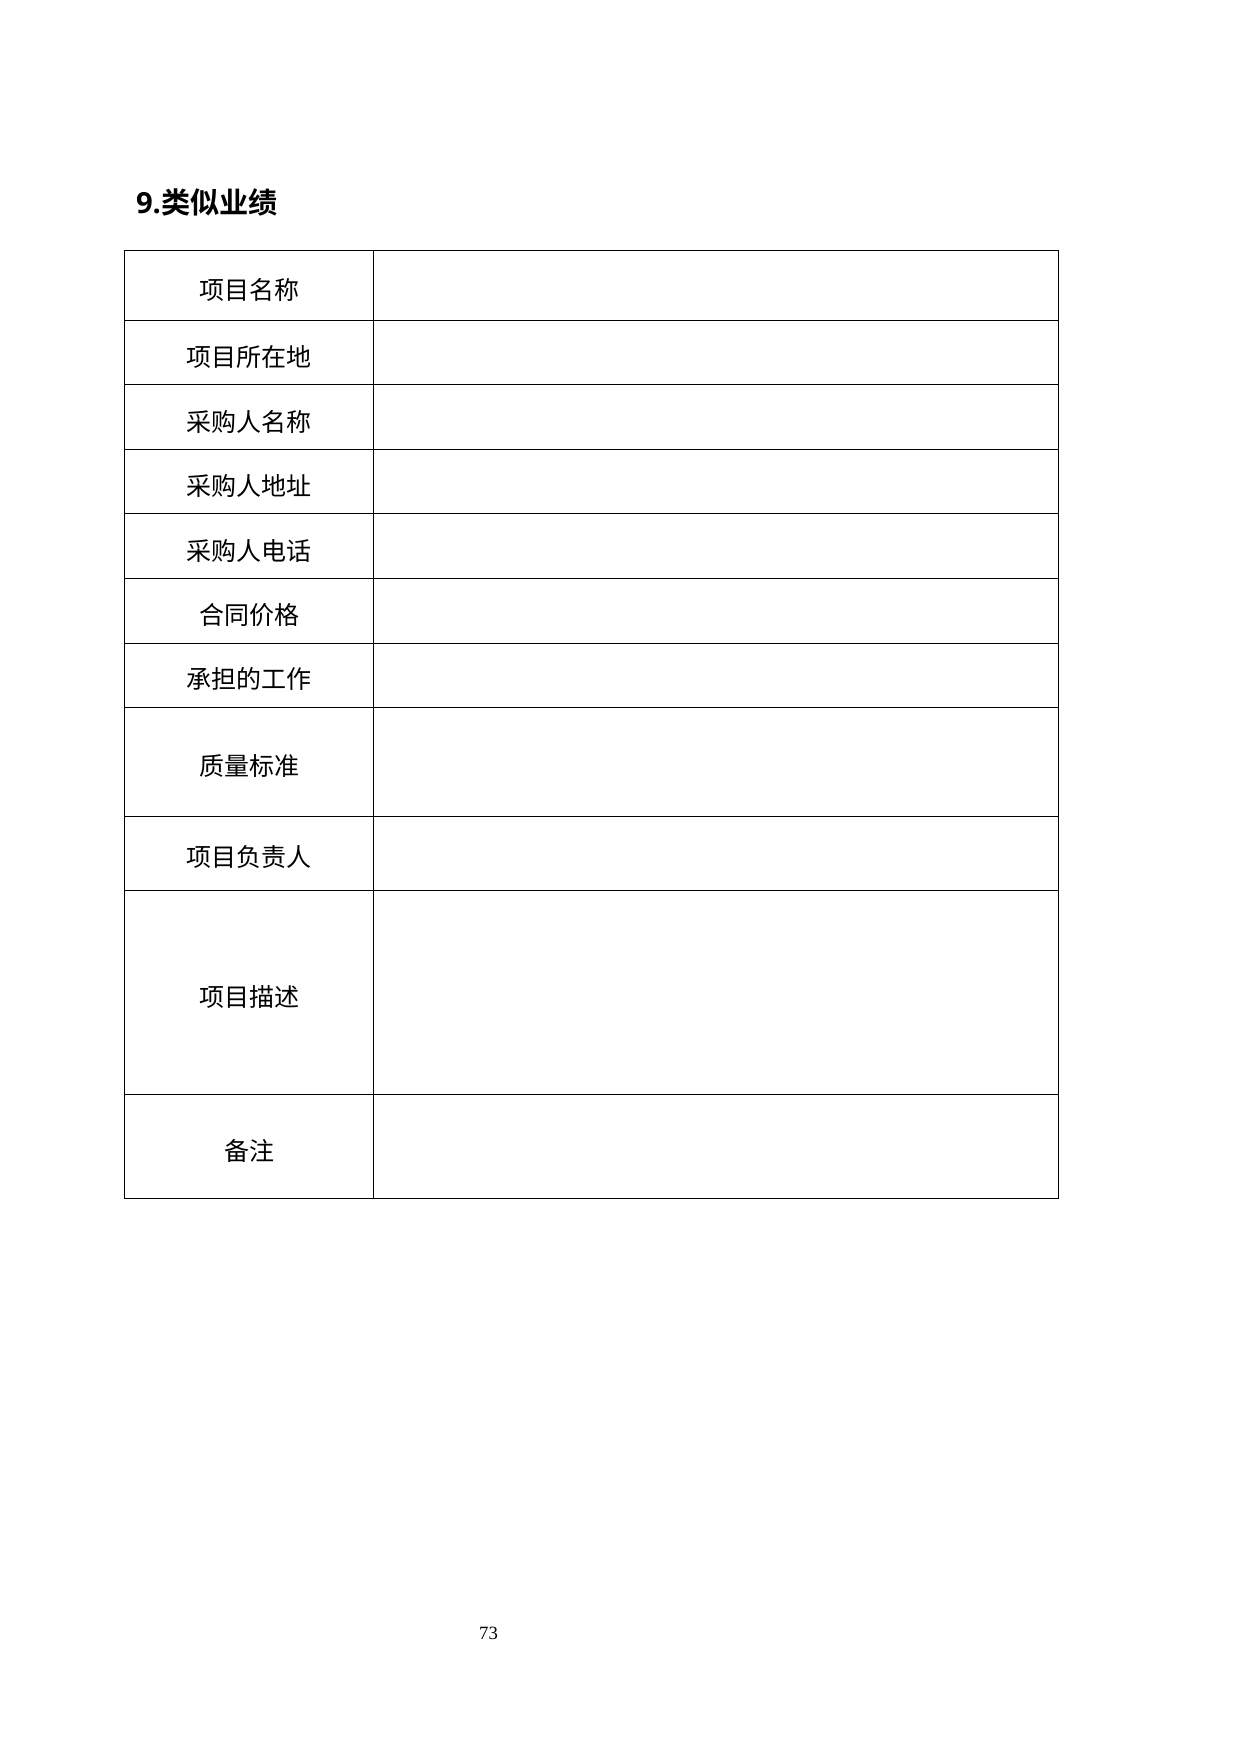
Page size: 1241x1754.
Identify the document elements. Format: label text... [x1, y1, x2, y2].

table_cell 质量标准 [125, 708, 373, 816]
table_cell [374, 1095, 1058, 1198]
table_cell 采购人电话 [125, 514, 373, 578]
table_cell [374, 579, 1058, 643]
table_cell [374, 891, 1058, 1094]
table_cell 项目负责人 [125, 817, 373, 889]
table_cell [374, 514, 1058, 578]
table_cell [374, 450, 1058, 513]
table_cell 采购人名称 [125, 385, 373, 449]
table_cell 项目描述 [125, 891, 373, 1094]
table_header [374, 251, 1058, 320]
table_cell 采购人地址 [125, 450, 373, 513]
table_header 项目名称 [125, 251, 373, 320]
table_cell [374, 644, 1058, 707]
subtitle 9.类似业绩 [136, 175, 1122, 223]
table_cell 合同价格 [125, 579, 373, 643]
table_cell [374, 385, 1058, 449]
table_cell 项目所在地 [125, 321, 373, 384]
table_cell [374, 321, 1058, 384]
table_cell [374, 708, 1058, 816]
table_cell [374, 817, 1058, 889]
table_cell 承担的工作 [125, 644, 373, 707]
table_cell 备注 [125, 1095, 373, 1198]
